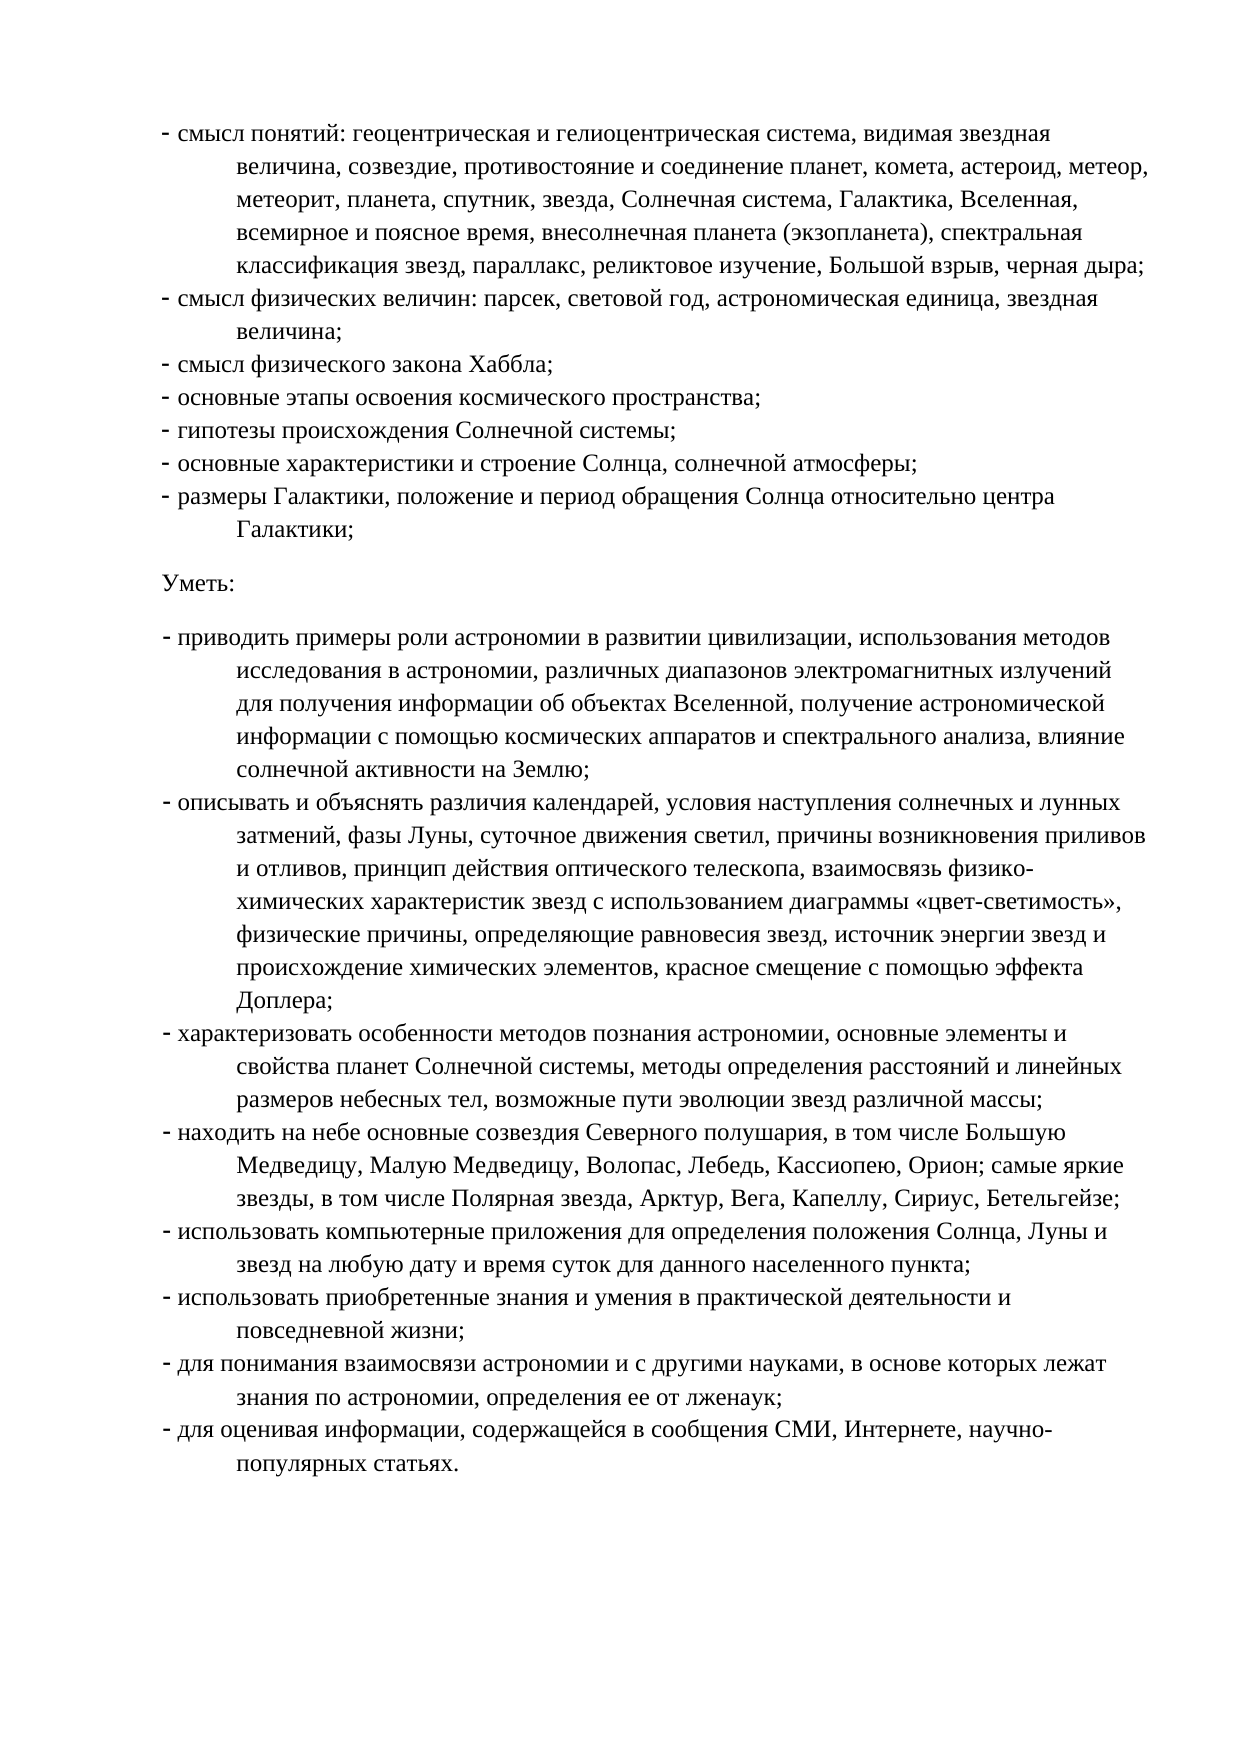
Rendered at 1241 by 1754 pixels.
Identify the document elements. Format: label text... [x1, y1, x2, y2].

list смысл физического закона Хаббла; [161, 349, 1152, 378]
list использовать компьютерные приложения для определения положения Солнца, Луны и звезд на любую дату и время суток для данного населенного пункта; [162, 1216, 1152, 1278]
list приводить примеры роли астрономии в развитии цивилизации, использования методов исследования в астрономии, различных диапазонов электромагнитных излучений для получения информации об объектах Вселенной, получение астрономической информации с помощью космических аппаратов и спектрального анализа, влияние солнечной активности на Землю; [162, 622, 1152, 783]
list находить на небе основные созвездия Северного полушария, в том числе Большую Медведицу, Малую Медведицу, Волопас, Лебедь, Кассиопею, Орион; самые яркие звезды, в том числе Полярная звезда, Арктур, Вега, Капеллу, Сириус, Бетельгейзе; [162, 1117, 1152, 1212]
list основные характеристики и строение Солнца, солнечной атмосферы; [161, 448, 1152, 477]
list смысл физических величин: парсек, световой год, астрономическая единица, звездная величина; [161, 283, 1152, 345]
list смысл понятий: геоцентрическая и гелиоцентрическая система, видимая звездная величина, созвездие, противостояние и соединение планет, комета, астероид, метеор, метеорит, планета, спутник, звезда, Солнечная система, Галактика, Вселенная, всемирное и поясное время, внесолнечная планета (экзопланета), спектральная классификация звезд, параллакс, реликтовое изучение, Большой взрыв, черная дыра; [161, 118, 1152, 279]
list для оценивая информации, содержащейся в сообщения СМИ, Интернете, научно-популярных статьях. [162, 1414, 1152, 1476]
list использовать приобретенные знания и умения в практической деятельности и повседневной жизни; [162, 1282, 1152, 1344]
list гипотезы происхождения Солнечной системы; [161, 415, 1152, 444]
list основные этапы освоения космического пространства; [161, 382, 1152, 411]
list размеры Галактики, положение и период обращения Солнца относительно центра Галактики; [161, 481, 1152, 543]
list характеризовать особенности методов познания астрономии, основные элементы и свойства планет Солнечной системы, методы определения расстояний и линейных размеров небесных тел, возможные пути эволюции звезд различной массы; [162, 1018, 1152, 1113]
list описывать и объяснять различия календарей, условия наступления солнечных и лунных затмений, фазы Луны, суточное движения светил, причины возникновения приливов и отливов, принцип действия оптического телескопа, взаимосвязь физико-химических характеристик звезд с использованием диаграммы «цвет-светимость», физические причины, определяющие равновесия звезд, источник энергии звезд и происхождение химических элементов, красное смещение с помощью эффекта Доплера; [162, 787, 1152, 1014]
list для понимания взаимосвязи астрономии и с другими науками, в основе которых лежат знания по астрономии, определения ее от лженаук; [162, 1348, 1152, 1410]
text Уметь: [161, 568, 1152, 597]
